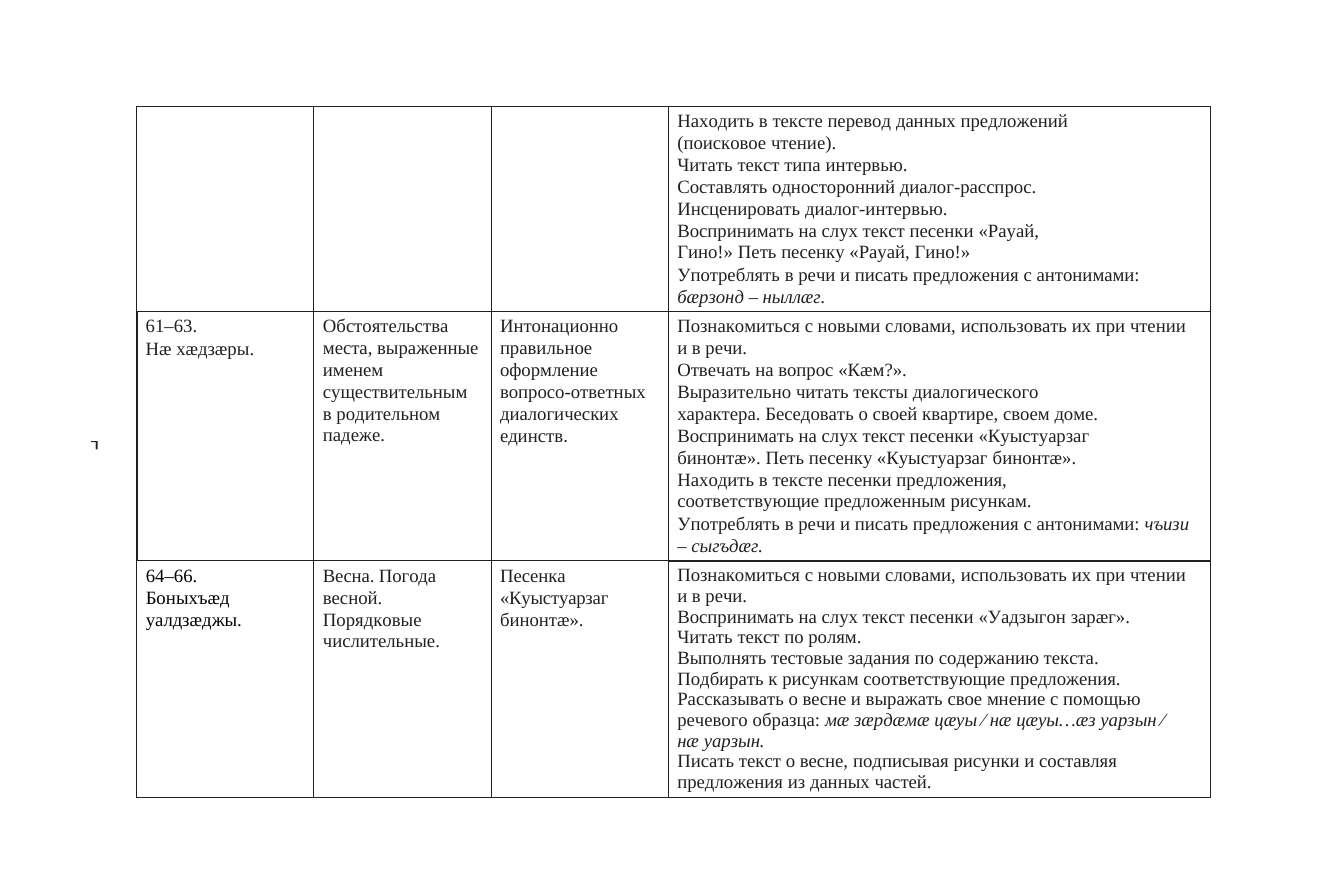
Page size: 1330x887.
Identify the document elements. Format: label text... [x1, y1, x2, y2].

table_header Находить в тексте перевод данных предложений (поисковое чтение). Читать текст типа интервью. Составлять односторонний диалог-расспрос. Инсценировать диалог-интервью. Воспринимать на слух текст песенки «Рауай, Гино!» Петь песенку «Рауай, Гино!» Употреблять в речи и писать предложения с антонимами: бæрзонд – ныллæг. [669, 107, 1210, 311]
table_cell Познакомиться с новыми словами, использовать их при чтении и в речи. Отвечать на вопрос «Кæм?». Выразительно читать тексты диалогического характера. Беседовать о своей квартире, своем доме. Воспринимать на слух текст песенки «Куыстуарзаг бинонтæ». Петь песенку «Куыстуарзаг бинонтæ». Находить в тексте песенки предложения, соответствующие предложенным рисункам. Употреблять в речи и писать предложения с антонимами: чъизи – сыгъдæг. [669, 312, 1210, 560]
table_header [137, 107, 313, 311]
table_cell 61–63. Нæ хæдзæры. [138, 312, 313, 560]
table_cell Познакомиться с новыми словами, использовать их при чтении и в речи. Воспринимать на слух текст песенки «Уадзыгон зарæг». Читать текст по ролям. Выполнять тестовые задания по содержанию текста. Подбирать к рисункам соответствующие предложения. Рассказывать о весне и выражать свое мнение с помощью речевого образца: мæ зæрдæмæ цæуы ⁄ нæ цæуы…æз уарзын ⁄ нæ уарзын. Писать текст о весне, подписывая рисунки и составляя предложения из данных частей. [669, 562, 1210, 797]
table_cell Песенка «Куыстуарзаг бинонтæ». [492, 561, 668, 797]
table_header [492, 107, 668, 311]
table_cell Интонационно правильное оформление вопросо-ответных диалогических единств. [492, 312, 668, 560]
table_cell Весна. Погода весной. Порядковые числительные. [314, 561, 491, 797]
table_header [314, 107, 491, 311]
table_cell Обстоятельства места, выраженные именем существительным в родительном падеже. [314, 312, 491, 560]
table_cell 64–66. Боныхъæд уалдзæджы. [137, 561, 313, 797]
